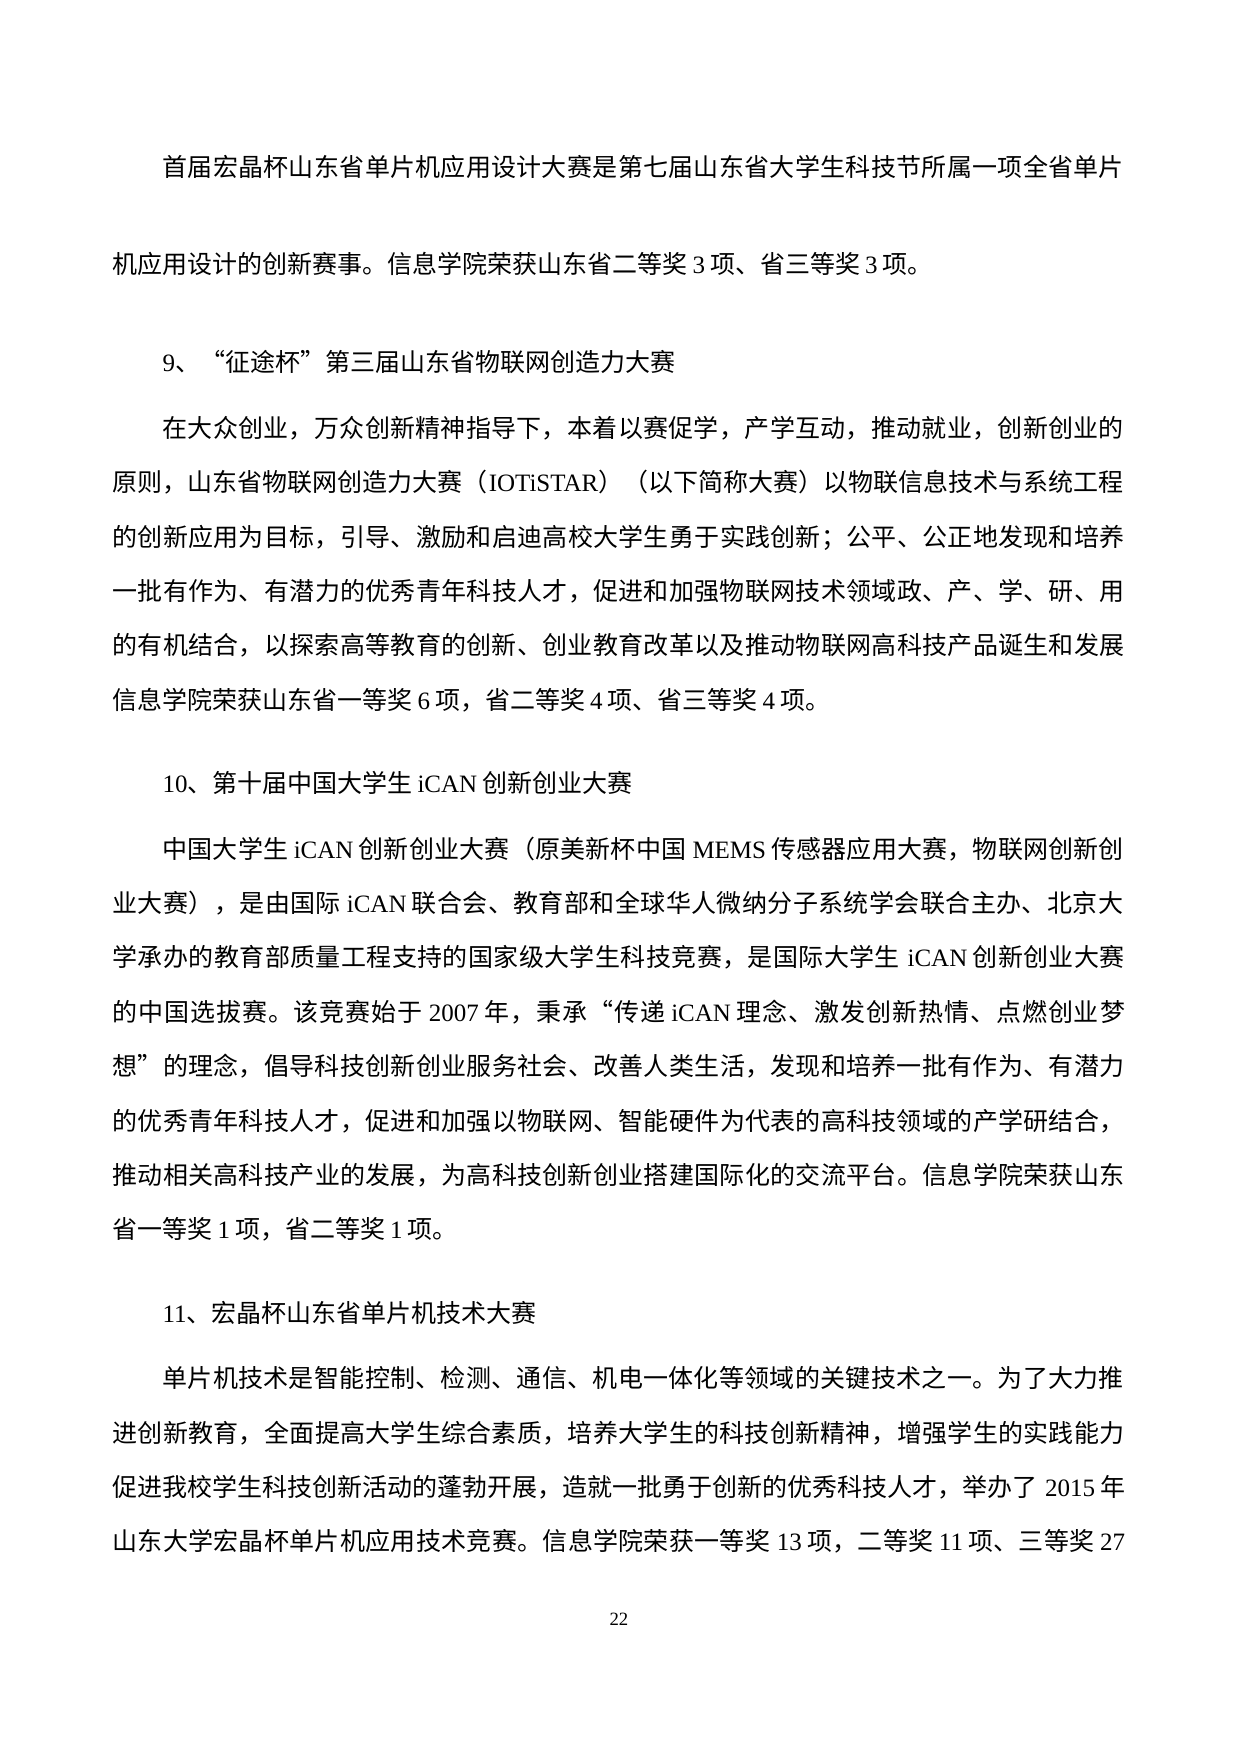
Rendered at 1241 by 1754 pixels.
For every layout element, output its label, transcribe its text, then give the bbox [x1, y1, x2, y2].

text 10、第十届中国大学生iCAN创新创业大赛 [112, 764, 1125, 800]
text 中国大学生iCAN创新创业大赛（原美新杯中国MEMS传感器应用大赛，物联网创新创业大赛），是由国际iCAN联合会、教育部和全球华人微纳分子系统学会联合主办、北京大学承办的教育部质量工程支持的国家级大学生科技竞赛，是国际大学生iCAN创新创业大赛的中国选拔赛。该竞赛始于2007年，秉承“传递iCAN理念、激发创新热情、点燃创业梦想”的理念，倡导科技创新创业服务社会、改善人类生活，发现和培养一批有作为、有潜力的优秀青年科技人才，促进和加强以物联网、智能硬件为代表的高科技领域的产学研结合，推动相关高科技产业的发展，为高科技创新创业搭建国际化的交流平台。信息学院荣获山东省一等奖1项，省二等奖1项。 [112, 829, 1125, 1246]
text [112, 1359, 1125, 1558]
text 在大众创业，万众创新精神指导下，本着以赛促学，产学互动，推动就业，创新创业的原则，山东省物联网创造力大赛（IOTiSTAR）（以下简称大赛）以物联信息技术与系统工程的创新应用为目标，引导、激励和启迪高校大学生勇于实践创新；公平、公正地发现和培养一批有作为、有潜力的优秀青年科技人才，促进和加强物联网技术领域政、产、学、研、用的有机结合，以探索高等教育的创新、创业教育改革以及推动物联网高科技产品诞生和发展。信息学院荣获山东省一等奖6项，省二等奖4项、省三等奖4项。 [112, 408, 1125, 716]
text 11、宏晶杯山东省单片机技术大赛 [112, 1293, 1125, 1329]
text 9、“征途杯”第三届山东省物联网创造力大赛 [112, 343, 1125, 379]
text 首届宏晶杯山东省单片机应用设计大赛是第七届山东省大学生科技节所属一项全省单片机应用设计的创新赛事。信息学院荣获山东省二等奖3项、省三等奖3项。 [112, 133, 1125, 296]
